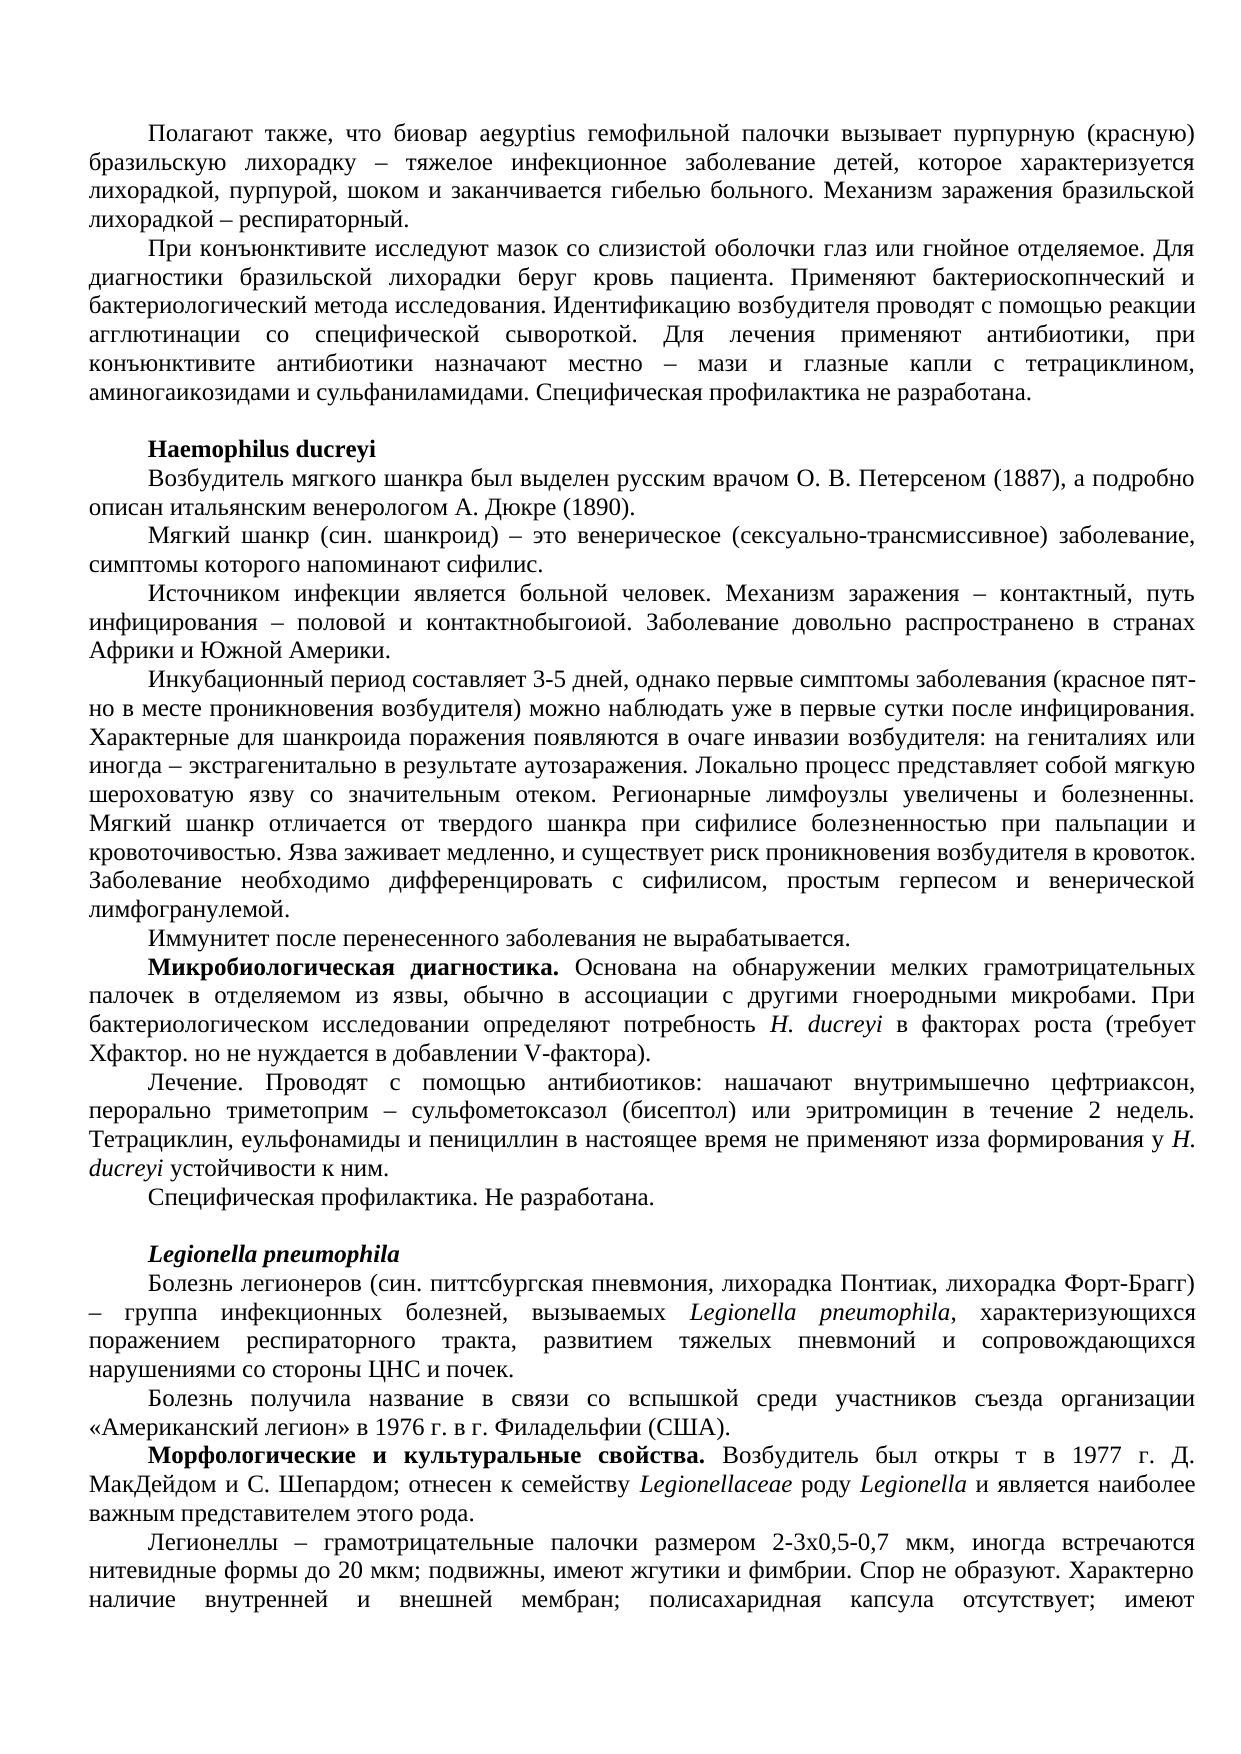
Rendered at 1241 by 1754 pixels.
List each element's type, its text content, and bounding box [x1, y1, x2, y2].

text Мягкий шанкр (син. шанкроид) – это венерическое (сексуально-трансмиссивное) заболевание, симптомы которого напоминают сифилис. [88, 521, 1196, 578]
text Возбудитель мягкого шанкра был выделен русским врачом О. В. Петерсеном (1887), а подробно описан итальянским венерологом А. Дюкре (1890). [88, 463, 1196, 521]
text Болезнь легионеров (син. питтсбургская пневмония, лихорадка Понтиак, лихорадка Форт-Брагг) – группа инфекционных болезней, вызываемых Legionella pneumophila, характеризующихся поражением респираторного тракта, развитием тяжелых пневмоний и сопровождающихся нарушениями со стороны ЦНС и почек. [88, 1268, 1196, 1383]
text Морфологические и культуральные свойства. Возбудитель был откры т в 1977 г. Д. МакДейдом и С. Шепардом; отнесен к семейству Legionellaceae роду Legionella и является наиболее важным представителем этого рода. [88, 1441, 1196, 1527]
text Специфическая профилактика. Не разработана. [88, 1182, 1196, 1211]
text Полагают также, что биовар aegyptius гемофильной палочки вызывает пурпурную (красную) бразильскую лихорадку – тяжелое инфекционное заболевание детей, которое характеризуется лихорадкой, пурпурой, шоком и заканчивается гибелью больного. Механизм заражения бразильской лихорадкой – респираторный. [88, 118, 1196, 233]
text Инкубационный период составляет 3-5 дней, однако первые симптомы заболевания (красное пятно в месте проникновения возбудителя) можно наблюдать уже в первые сутки после инфицирования. Характерные для шанкроида поражения появляются в очаге инвазии возбудителя: на гениталиях или иногда – экстрагенитально в результате аутозаражения. Локально процесс представляет собой мягкую шероховатую язву со значительным отеком. Регионарные лимфоузлы увеличены и болезненны. Мягкий шанкр отличается от твердого шанкра при сифилисе болезненностью при пальпации и кровоточивостью. Язва заживает медленно, и существует риск проникновения возбудителя в кровоток. Заболевание необходимо дифференцировать с сифилисом, простым герпесом и венерической лимфогранулемой. [88, 664, 1196, 923]
text При конъюнктивите исследуют мазок со слизистой оболочки глаз или гнойное отделяемое. Для диагностики бразильской лихорадки беруг кровь пациента. Применяют бактериоскопнческий и бактериологический метода исследования. Идентификацию возбудителя проводят с помощью реакции агглютинации со специфической сывороткой. Для лечения применяют антибиотики, при конъюнктивите антибиотики назначают местно – мази и глазные капли с тетрациклином, аминогаикозидами и сульфаниламидами. Специфическая профилактика не разработана. [88, 233, 1196, 406]
text Иммунитет после перенесенного заболевания не вырабатывается. [88, 923, 1196, 952]
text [88, 1527, 1196, 1613]
text Источником инфекции является больной человек. Механизм заражения – контактный, путь инфицирования – половой и контактнобыгоиой. Заболевание довольно распространено в странах Африки и Южной Америки. [88, 578, 1196, 664]
text Болезнь получила название в связи со вспышкой среди участников съезда организации «Американский легион» в 1976 г. в г. Филадельфии (США). [88, 1383, 1196, 1441]
text Haemophilus ducreyi [88, 434, 1196, 463]
text Legionella pneumophila [88, 1239, 1196, 1268]
text Лечение. Проводят с помощью антибиотиков: нашачают внутримышечно цефтриаксон, перорально триметоприм – сульфометоксазол (бисептол) или эритромицин в течение 2 недель. Тетрациклин, еульфонамиды и пенициллин в настоящее время не применяют изза формирования у Н. ducreyi устойчивости к ним. [88, 1067, 1196, 1182]
text Микробиологическая диагностика. Основана на обнаружении мелких грамотрицательных палочек в отделяемом из язвы, обычно в ассоциации с другими гноеродными микробами. При бактериологическом исследовании определяют потребность Н. ducreyi в факторах роста (требует Хфактор. но не нуждается в добавлении V-фактора). [88, 952, 1196, 1067]
